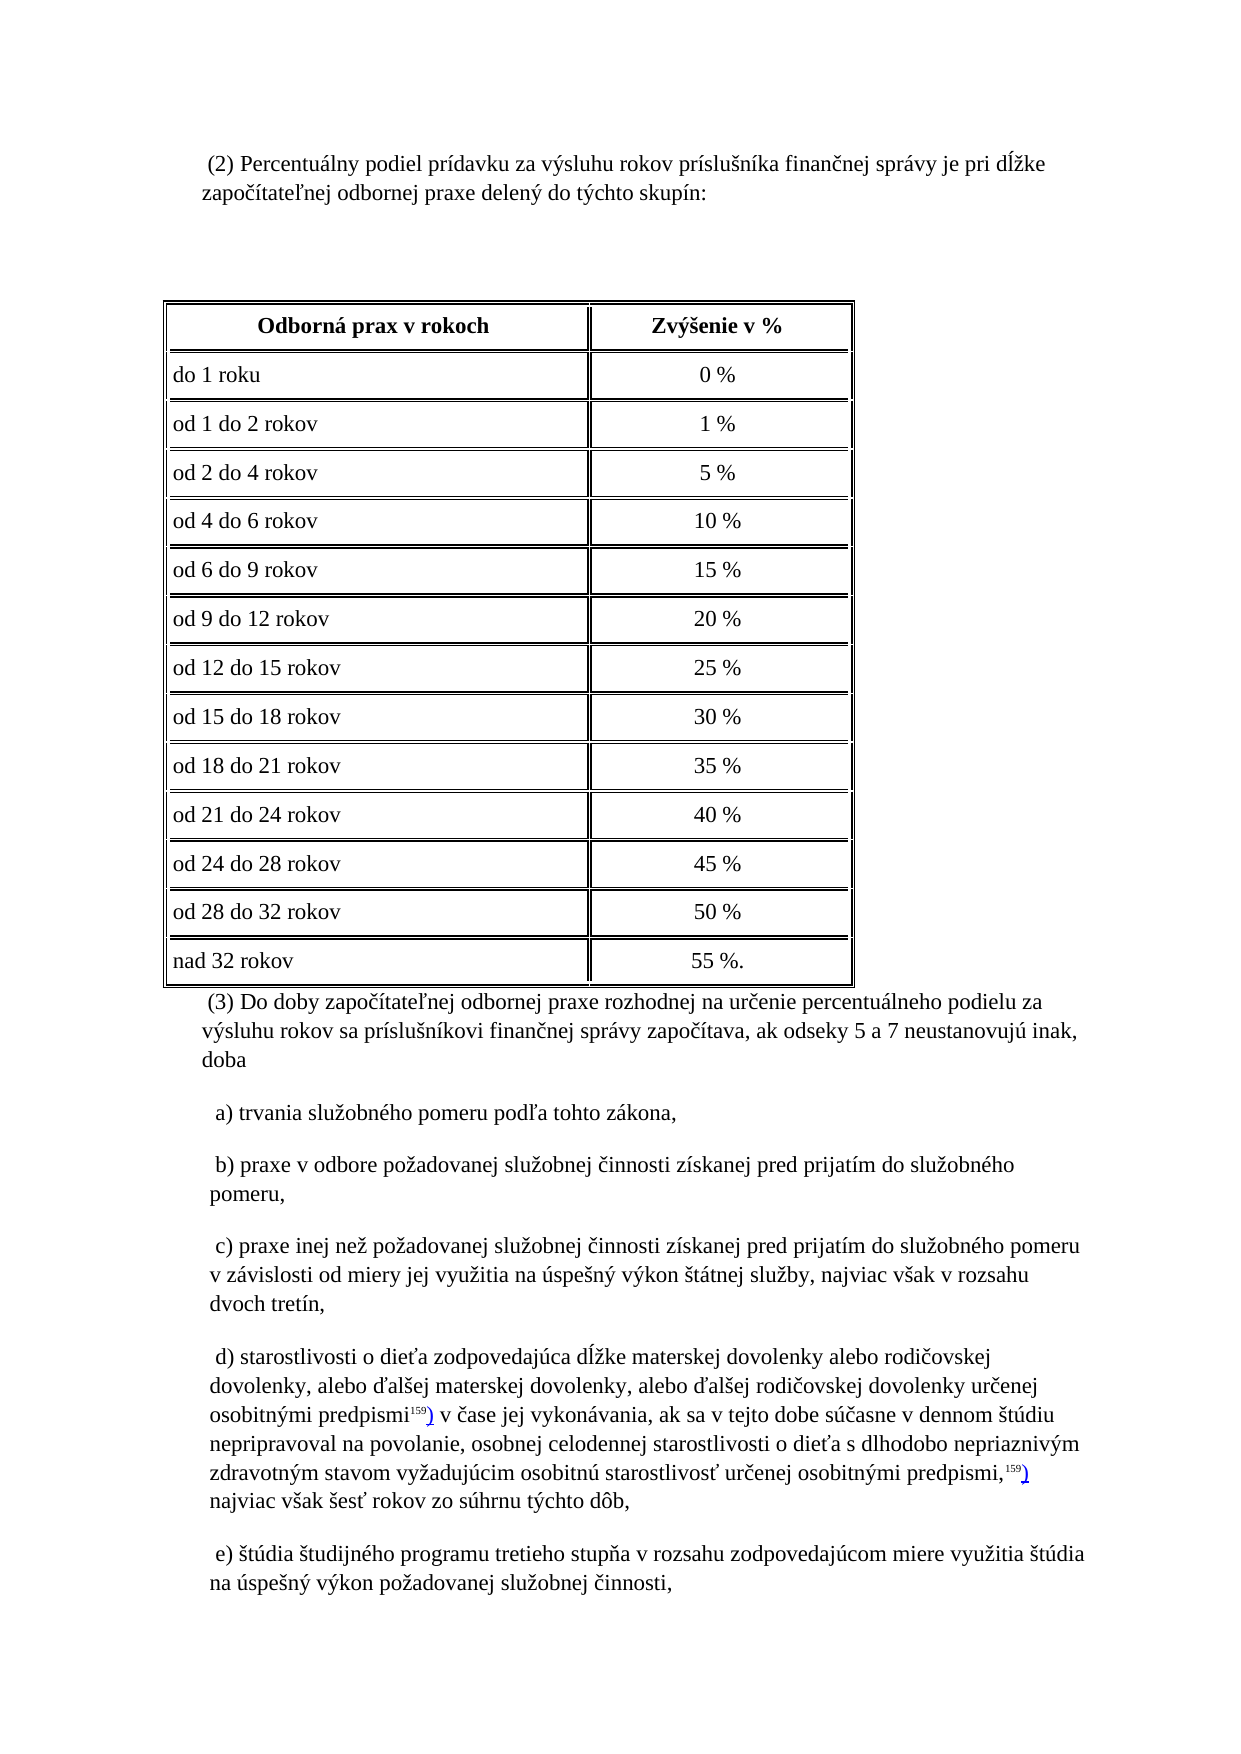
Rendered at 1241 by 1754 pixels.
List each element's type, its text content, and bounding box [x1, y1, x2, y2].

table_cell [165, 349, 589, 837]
text a) trvania služobného pomeru podľa tohto zákona, [209, 1099, 1090, 1125]
text (2) Percentuálny podiel prídavku za výsluhu rokov príslušníka finančnej správy je pri dĺžke započítateľnej odbornej praxe delený do týchto skupín: [202, 150, 1090, 205]
text (3) Do doby započítateľnej odbornej praxe rozhodnej na určenie percentuálneho podielu za výsluhu rokov sa príslušníkovi finančnej správy započítava, ak odseky 5 a 7 neustanovujú inak, doba [202, 988, 1090, 1073]
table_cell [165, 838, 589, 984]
text e) štúdia študijného programu tretieho stupňa v rozsahu zodpovedajúcom miere využitia štúdia na úspešný výkon požadovanej služobnej činnosti, [209, 1540, 1090, 1595]
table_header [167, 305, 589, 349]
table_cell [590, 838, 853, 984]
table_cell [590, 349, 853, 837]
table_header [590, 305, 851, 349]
text c) praxe inej než požadovanej služobnej činnosti získanej pred prijatím do služobného pomeru v závislosti od miery jej využitia na úspešný výkon štátnej služby, najviac však v rozsahu dvoch tretín, [209, 1232, 1090, 1317]
text d) starostlivosti o dieťa zodpovedajúca dĺžke materskej dovolenky alebo rodičovskej dovolenky, alebo ďalšej materskej dovolenky, alebo ďalšej rodičovskej dovolenky určenej osobitnými predpismi159) v čase jej vykonávania, ak sa v tejto dobe súčasne v dennom štúdiu nepripravoval na povolanie, osobnej celodennej starostlivosti o dieťa s dlhodobo nepriaznivým zdravotným stavom vyžadujúcim osobitnú starostlivosť určenej osobitnými predpismi,159) najviac však šesť rokov zo súhrnu týchto dôb, [209, 1343, 1090, 1514]
text b) praxe v odbore požadovanej služobnej činnosti získanej pred prijatím do služobného pomeru, [209, 1151, 1090, 1206]
